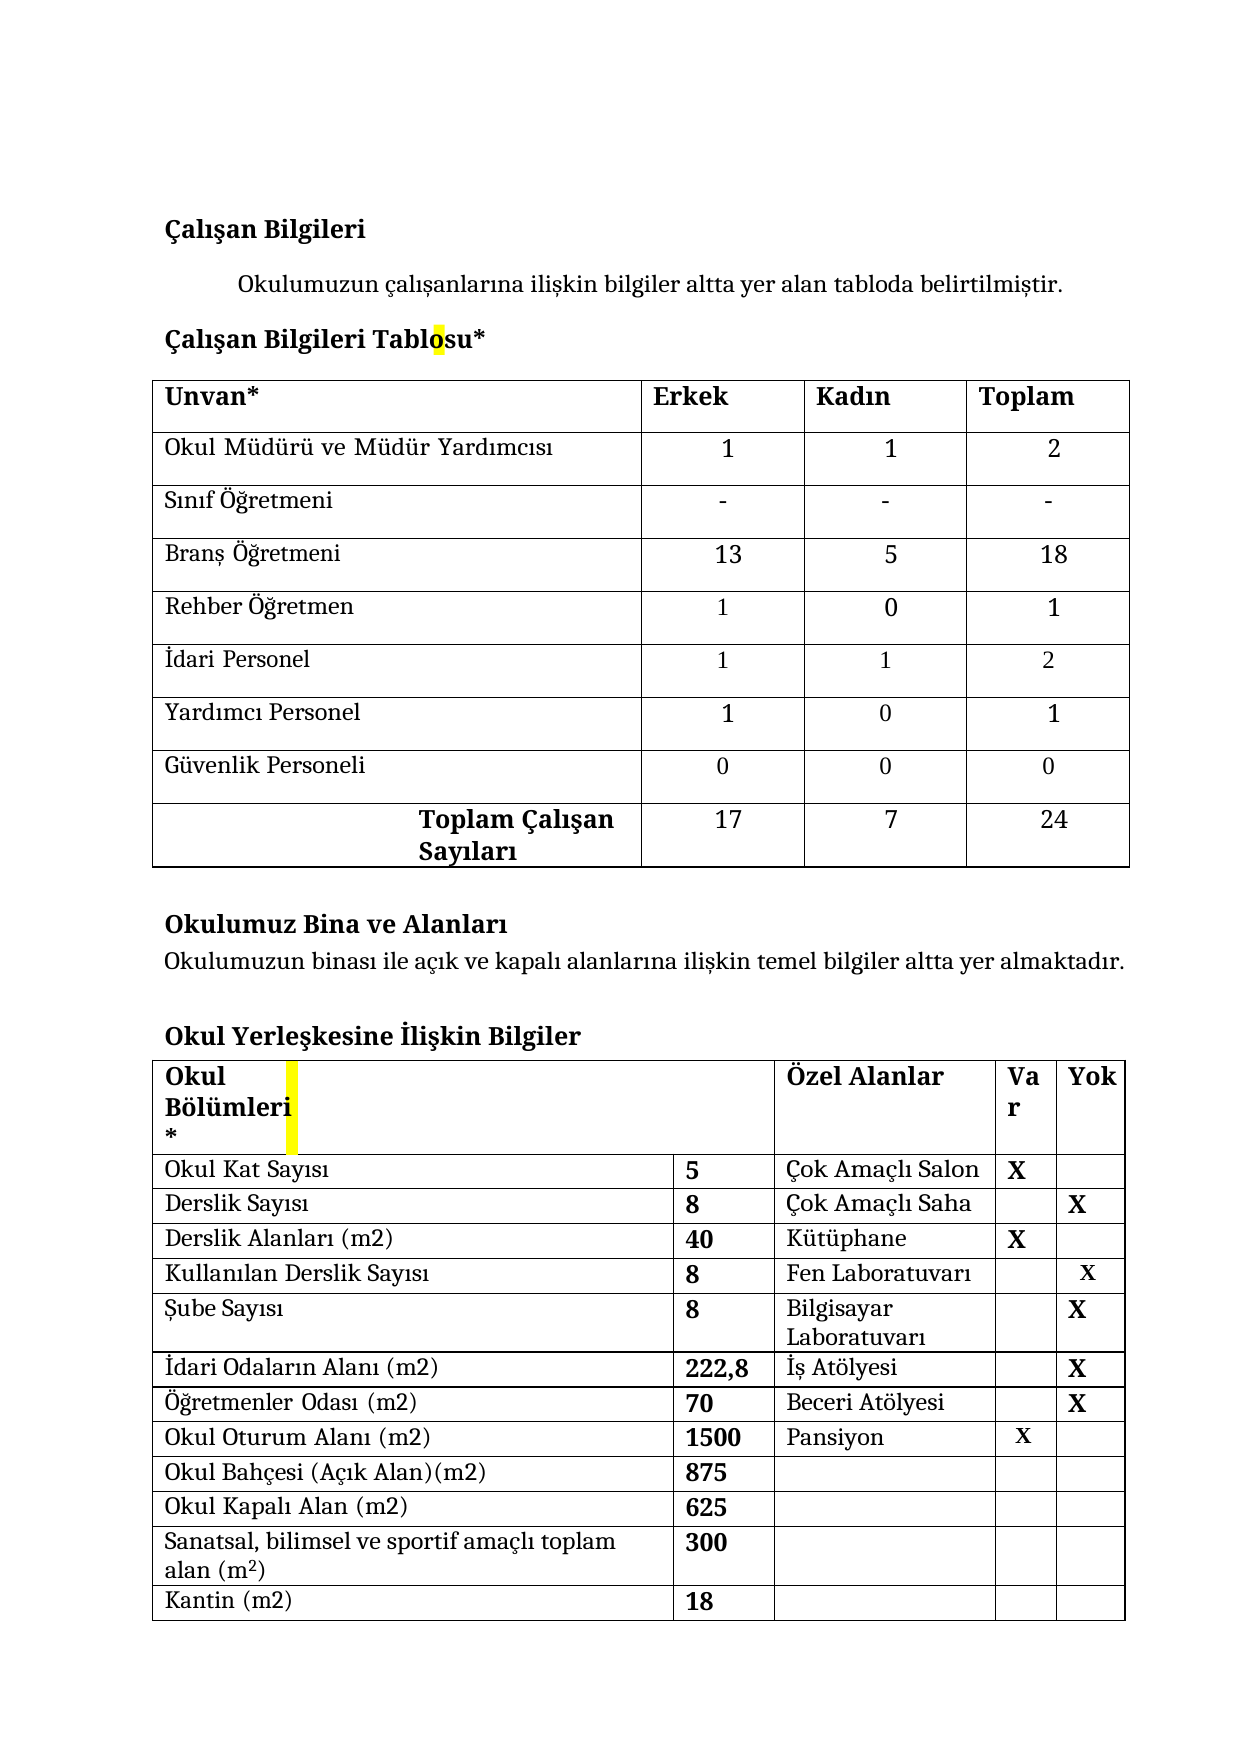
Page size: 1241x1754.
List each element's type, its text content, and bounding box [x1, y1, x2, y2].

table_header Okul Bölümleri * [153, 1061, 286, 1153]
table_cell 2 [967, 645, 1129, 697]
table_cell [775, 1457, 995, 1491]
table_cell İdari Personel [153, 645, 641, 697]
table_cell [1057, 1457, 1124, 1491]
table_header Toplam [967, 381, 1129, 432]
table_cell Toplam Çalışan Sayıları [153, 804, 641, 866]
table_header Erkek [642, 381, 804, 432]
table_cell 1 [642, 645, 804, 697]
table_cell Fen Laboratuvarı [775, 1259, 995, 1293]
table_cell Yardımcı Personel [153, 698, 641, 750]
text Çalışan Bilgileri [164, 211, 1151, 245]
table_cell X [1057, 1189, 1124, 1223]
text Okul Yerleşkesine İlişkin Bilgiler [164, 1019, 1151, 1053]
table_cell 7 [805, 804, 966, 866]
table_cell [996, 1586, 1056, 1619]
table_cell 1 [805, 433, 966, 484]
table_header Özel Alanlar [775, 1061, 995, 1153]
table_cell Sınıf Öğretmeni [153, 486, 641, 538]
table_cell 0 [805, 751, 966, 803]
table_cell 1500 [674, 1422, 774, 1456]
table_cell Öğretmenler Odası (m2) [153, 1388, 673, 1421]
table_cell 40 [674, 1224, 774, 1258]
table_cell 5 [674, 1155, 774, 1188]
table_cell 1 [967, 592, 1129, 644]
table_cell Rehber Öğretmen [153, 592, 641, 644]
text Okulumuz Bina ve Alanları [164, 907, 1151, 941]
table_cell Okul Kapalı Alan (m2) [153, 1492, 673, 1526]
table_cell 1 [642, 592, 804, 644]
table_cell X [1057, 1259, 1124, 1293]
table_cell Branş Öğretmeni [153, 539, 641, 591]
table_cell 625 [674, 1492, 774, 1526]
table_cell X [1057, 1294, 1124, 1351]
table_cell 13 [642, 539, 804, 591]
table_cell 5 [805, 539, 966, 591]
table_cell [996, 1353, 1056, 1386]
table_cell [996, 1294, 1056, 1351]
table_cell [1057, 1422, 1124, 1456]
text Okulumuzun binası ile açık ve kapalı alanlarına ilişkin temel bilgiler altta yer almaktadır. [164, 947, 1151, 975]
table_cell 1 [967, 698, 1129, 750]
table_cell [1057, 1586, 1124, 1619]
table_cell X [1057, 1353, 1124, 1386]
table_cell [996, 1492, 1056, 1526]
table_cell [996, 1527, 1056, 1584]
table_cell Pansiyon [775, 1422, 995, 1456]
table_cell Okul Bahçesi (Açık Alan)(m2) [153, 1457, 673, 1491]
table_cell 0 [805, 592, 966, 644]
table_cell 222,8 [674, 1353, 774, 1386]
table_cell - [967, 486, 1129, 538]
table_cell 1 [642, 698, 804, 750]
table_cell X [1057, 1388, 1124, 1421]
table_cell [1057, 1527, 1124, 1584]
table_cell Okul Oturum Alanı (m2) [153, 1422, 673, 1456]
table_cell 8 [674, 1259, 774, 1293]
table_header Yok [1057, 1061, 1124, 1153]
table_cell 8 [674, 1294, 774, 1351]
table_cell X [996, 1422, 1056, 1456]
table_cell X [996, 1155, 1056, 1188]
table_cell Kullanılan Derslik Sayısı [153, 1259, 673, 1293]
table_cell 8 [674, 1189, 774, 1223]
table_cell Güvenlik Personeli [153, 751, 641, 803]
table_cell Kütüphane [775, 1224, 995, 1258]
table_cell Kantin (m2) [153, 1586, 673, 1619]
table_cell [775, 1527, 995, 1584]
table_cell [996, 1457, 1056, 1491]
table_cell Derslik Alanları (m2) [153, 1224, 673, 1258]
table_cell Derslik Sayısı [153, 1189, 673, 1223]
table_cell 70 [674, 1388, 774, 1421]
table_cell Çok Amaçlı Salon [775, 1155, 995, 1188]
table_cell 17 [642, 804, 804, 866]
table_cell [775, 1586, 995, 1619]
table_header Unvan* [153, 381, 641, 432]
table_cell Çok Amaçlı Saha [775, 1189, 995, 1223]
table_cell [996, 1189, 1056, 1223]
table_cell 0 [642, 751, 804, 803]
table_header Kadın [805, 381, 966, 432]
table_cell 1 [642, 433, 804, 484]
table_header Var [996, 1061, 1056, 1153]
table_cell [1057, 1492, 1124, 1526]
table_cell İş Atölyesi [775, 1353, 995, 1386]
table_cell 875 [674, 1457, 774, 1491]
table_cell 18 [967, 539, 1129, 591]
table_cell [775, 1492, 995, 1526]
table_cell 0 [967, 751, 1129, 803]
text Okulumuzun çalışanlarına ilişkin bilgiler altta yer alan tabloda belirtilmiştir. [238, 270, 1151, 299]
table_cell X [996, 1224, 1056, 1258]
table_cell [996, 1388, 1056, 1421]
table_cell 0 [805, 698, 966, 750]
table_cell 1 [805, 645, 966, 697]
table_cell Şube Sayısı [153, 1294, 673, 1351]
table_cell 2 [967, 433, 1129, 484]
table_cell [1057, 1224, 1124, 1258]
table_cell 24 [967, 804, 1129, 866]
table_cell 18 [674, 1586, 774, 1619]
text Çalışan Bilgileri Tablosu* [164, 322, 1151, 356]
table_cell [1057, 1155, 1124, 1188]
table_cell Okul Müdürü ve Müdür Yardımcısı [153, 433, 641, 484]
table_cell - [805, 486, 966, 538]
table_cell - [642, 486, 804, 538]
table_header [298, 1061, 774, 1153]
table_cell 300 [674, 1527, 774, 1584]
table_cell Beceri Atölyesi [775, 1388, 995, 1421]
table_cell Okul Kat Sayısı [153, 1155, 673, 1188]
table_cell [996, 1259, 1056, 1293]
table_cell İdari Odaların Alanı (m2) [153, 1353, 673, 1386]
table_cell Sanatsal, bilimsel ve sportif amaçlı toplam alan (m2) [153, 1527, 673, 1584]
table_cell Bilgisayar Laboratuvarı [775, 1294, 995, 1351]
